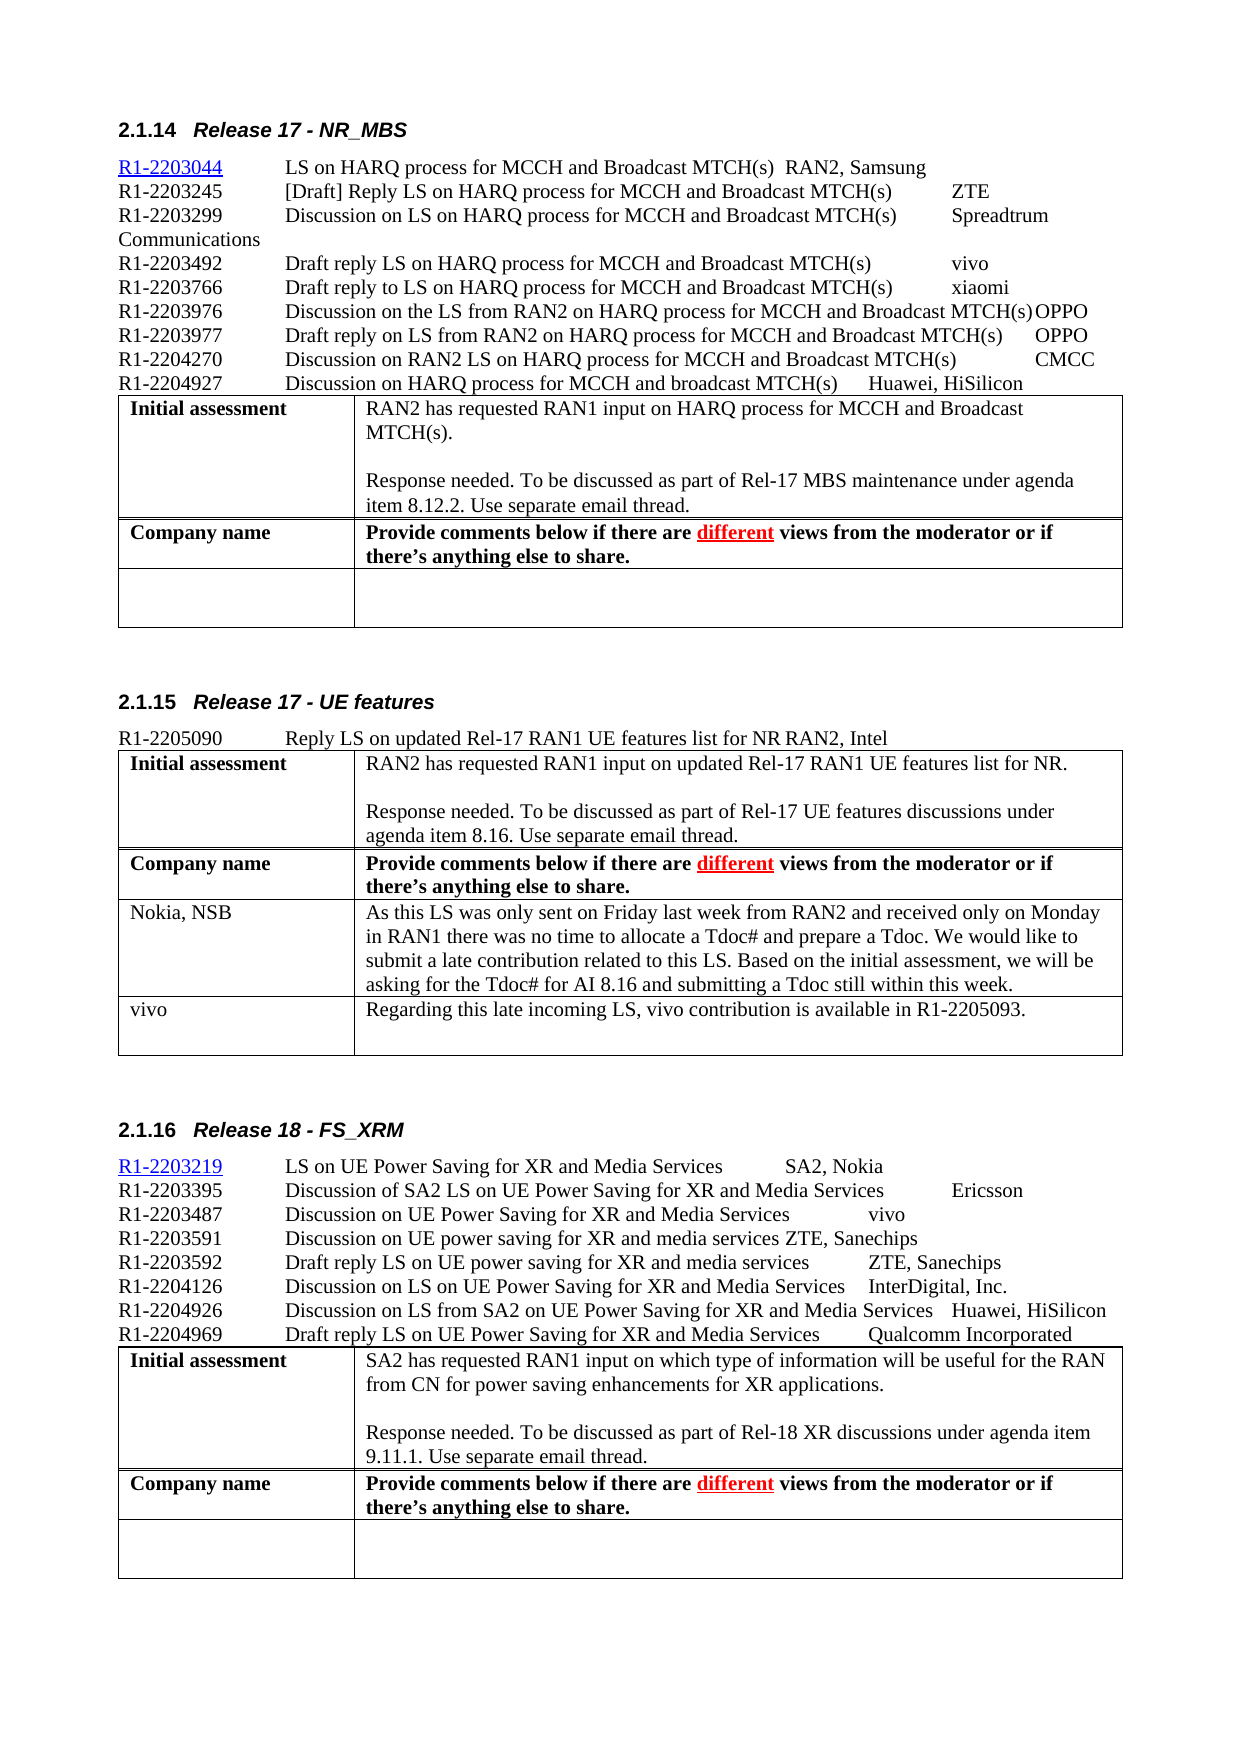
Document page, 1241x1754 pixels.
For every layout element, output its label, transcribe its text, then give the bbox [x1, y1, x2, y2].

text R1-2203492 Draft reply LS on HARQ process for MCCH and Broadcast MTCH(s) vivo [118, 251, 1122, 275]
table_cell Company name [119, 1471, 354, 1519]
table_cell Company name [119, 520, 354, 568]
table_cell Nokia, NSB [119, 900, 354, 996]
text R1-2204926 Discussion on LS from SA2 on UE Power Saving for XR and Media Services Huawei, HiSilicon [118, 1298, 1122, 1322]
text R1-2203299 Discussion on LS on HARQ process for MCCH and Broadcast MTCH(s) Spreadtrum Communications [118, 203, 1122, 251]
table_cell Company name [119, 850, 354, 898]
table_cell As this LS was only sent on Friday last week from RAN2 and received only on Monday in RAN1 there was no time to allocate a Tdoc# and prepare a Tdoc. We would like to submit a late contribution related to this LS. Based on the initial assessment, we will be asking for the Tdoc# for AI 8.16 and submitting a Tdoc still within this week. [355, 900, 1122, 996]
table_header Initial assessment [119, 1348, 354, 1468]
table_cell [119, 1520, 354, 1578]
table_cell [119, 569, 354, 627]
text R1-2203766 Draft reply to LS on HARQ process for MCCH and Broadcast MTCH(s) xiaomi [118, 275, 1122, 299]
text R1-2203219 LS on UE Power Saving for XR and Media Services SA2, Nokia [118, 1154, 1122, 1178]
text R1-2203245 [Draft] Reply LS on HARQ process for MCCH and Broadcast MTCH(s) ZTE [118, 179, 1122, 203]
table_header SA2 has requested RAN1 input on which type of information will be useful for the RAN from CN for power saving enhancements for XR applications. Response needed. To be discussed as part of Rel-18 XR discussions under agenda item 9.11.1. Use separate email thread. [355, 1348, 1122, 1468]
subtitle Release 17 - UE features [118, 689, 1122, 713]
text R1-2204126 Discussion on LS on UE Power Saving for XR and Media Services InterDigital, Inc. [118, 1274, 1122, 1298]
text R1-2203592 Draft reply LS on UE power saving for XR and media services ZTE, Sanechips [118, 1250, 1122, 1274]
table_cell Provide comments below if there are different views from the moderator or if there’s anything else to share. [355, 1471, 1122, 1519]
subtitle Release 18 - FS_XRM [118, 1117, 1122, 1141]
table_cell [355, 1520, 1122, 1578]
text R1-2204927 Discussion on HARQ process for MCCH and broadcast MTCH(s) Huawei, HiSilicon [118, 371, 1122, 395]
text R1-2204270 Discussion on RAN2 LS on HARQ process for MCCH and Broadcast MTCH(s) CMCC [118, 347, 1122, 371]
table_header Initial assessment [119, 751, 354, 847]
table_cell Provide comments below if there are different views from the moderator or if there’s anything else to share. [355, 520, 1122, 568]
text R1-2203044 LS on HARQ process for MCCH and Broadcast MTCH(s) RAN2, Samsung [118, 154, 1122, 179]
text R1-2205090 Reply LS on updated Rel-17 RAN1 UE features list for NR RAN2, Intel [118, 726, 1122, 750]
table_cell vivo [119, 997, 354, 1055]
table_cell Regarding this late incoming LS, vivo contribution is available in R1-2205093. [355, 997, 1122, 1055]
table_cell [355, 569, 1122, 627]
table_cell Provide comments below if there are different views from the moderator or if there’s anything else to share. [355, 850, 1122, 898]
table_header Initial assessment [119, 396, 354, 517]
table_header RAN2 has requested RAN1 input on HARQ process for MCCH and Broadcast MTCH(s). Response needed. To be discussed as part of Rel-17 MBS maintenance under agenda item 8.12.2. Use separate email thread. [355, 396, 1122, 517]
subtitle Release 17 - NR_MBS [118, 118, 1122, 142]
text R1-2203395 Discussion of SA2 LS on UE Power Saving for XR and Media Services Ericsson [118, 1178, 1122, 1202]
text R1-2203976 Discussion on the LS from RAN2 on HARQ process for MCCH and Broadcast MTCH(s) OPPO [118, 299, 1122, 323]
text R1-2203591 Discussion on UE power saving for XR and media services ZTE, Sanechips [118, 1226, 1122, 1250]
text R1-2204969 Draft reply LS on UE Power Saving for XR and Media Services Qualcomm Incorporated [118, 1322, 1122, 1346]
text R1-2203977 Draft reply on LS from RAN2 on HARQ process for MCCH and Broadcast MTCH(s) OPPO [118, 323, 1122, 347]
text R1-2203487 Discussion on UE Power Saving for XR and Media Services vivo [118, 1202, 1122, 1226]
table_header RAN2 has requested RAN1 input on updated Rel-17 RAN1 UE features list for NR. Response needed. To be discussed as part of Rel-17 UE features discussions under agenda item 8.16. Use separate email thread. [355, 751, 1122, 847]
